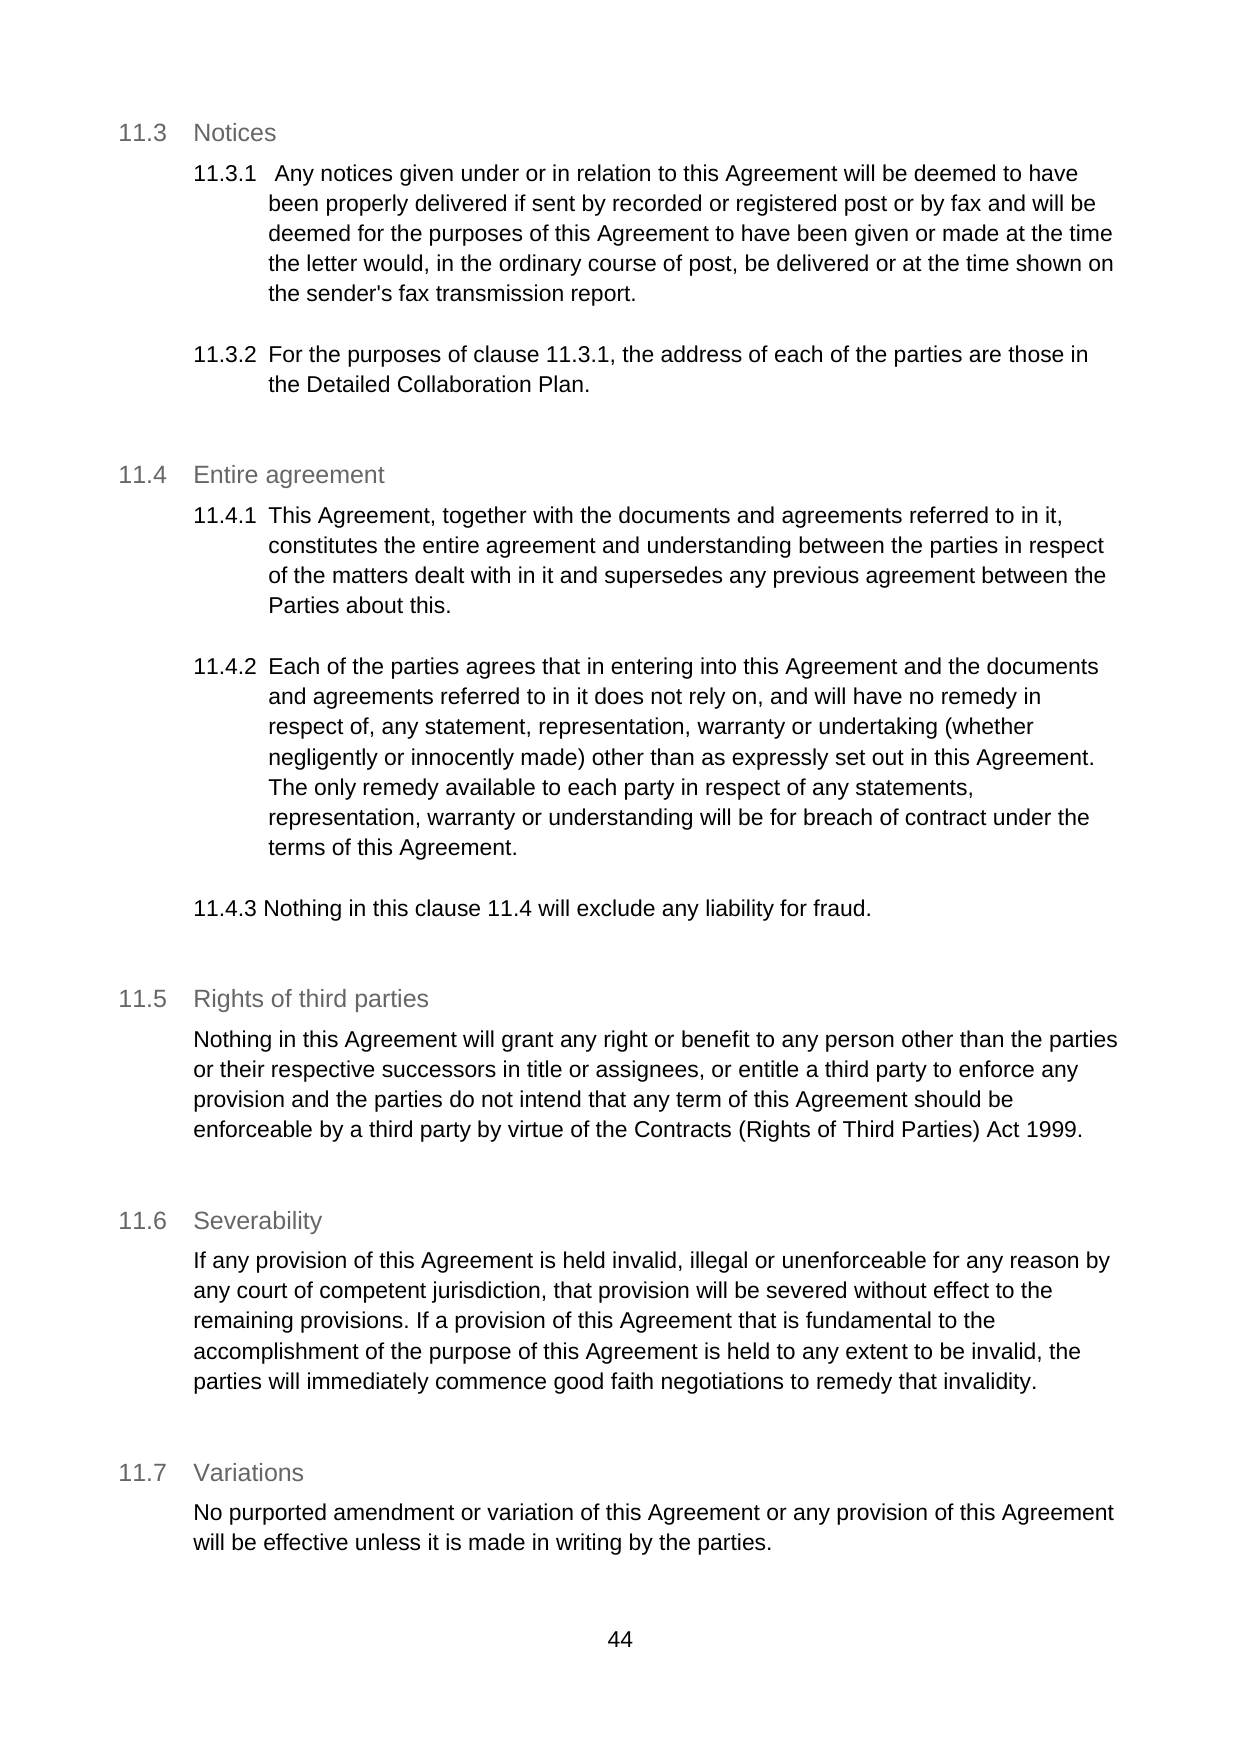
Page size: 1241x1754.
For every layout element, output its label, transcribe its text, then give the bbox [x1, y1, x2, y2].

text Nothing in this Agreement will grant any right or benefit to any person other than the parties or their respective successors in title or assignees, or entitle a third party to enforce any provision and the parties do not intend that any term of this Agreement should be enforceable by a third party by virtue of the Contracts (Rights of Third Parties) Act 1999. [193, 1026, 1122, 1142]
text 11.4.3 Nothing in this clause 11.4 will exclude any liability for fraud. [118, 894, 1122, 921]
subtitle 11.6 Severability [118, 1206, 1122, 1234]
subtitle 11.3 Notices [118, 118, 1122, 147]
text 11.4.2 Each of the parties agrees that in entering into this Agreement and the documents and agreements referred to in it does not rely on, and will have no remedy in respect of, any statement, representation, warranty or undertaking (whether negligently or innocently made) other than as expressly set out in this Agreement. The only remedy available to each party in respect of any statements, representation, warranty or understanding will be for breach of contract under the terms of this Agreement. [193, 653, 1122, 861]
text If any provision of this Agreement is held invalid, illegal or unenforceable for any reason by any court of competent jurisdiction, that provision will be severed without effect to the remaining provisions. If a provision of this Agreement that is fundamental to the accomplishment of the purpose of this Agreement is held to any extent to be invalid, the parties will immediately commence good faith negotiations to remedy that invalidity. [193, 1247, 1122, 1394]
text No purported amendment or variation of this Agreement or any provision of this Agreement will be effective unless it is made in writing by the parties. [193, 1499, 1122, 1555]
text 11.3.1 Any notices given under or in relation to this Agreement will be deemed to have been properly delivered if sent by recorded or registered post or by fax and will be deemed for the purposes of this Agreement to have been given or made at the time the letter would, in the ordinary course of post, be delivered or at the time shown on the sender's fax transmission report. [193, 159, 1122, 307]
text 11.4.1 This Agreement, together with the documents and agreements referred to in it, constitutes the entire agreement and understanding between the parties in respect of the matters dealt with in it and supersedes any previous agreement between the Parties about this. [193, 502, 1122, 619]
subtitle 11.7 Variations [118, 1457, 1122, 1486]
subtitle 11.4 Entire agreement [118, 461, 1122, 489]
text 11.3.2 For the purposes of clause 11.3.1, the address of each of the parties are those in the Detailed Collaboration Plan. [193, 341, 1122, 397]
subtitle 11.5 Rights of third parties [118, 984, 1122, 1013]
